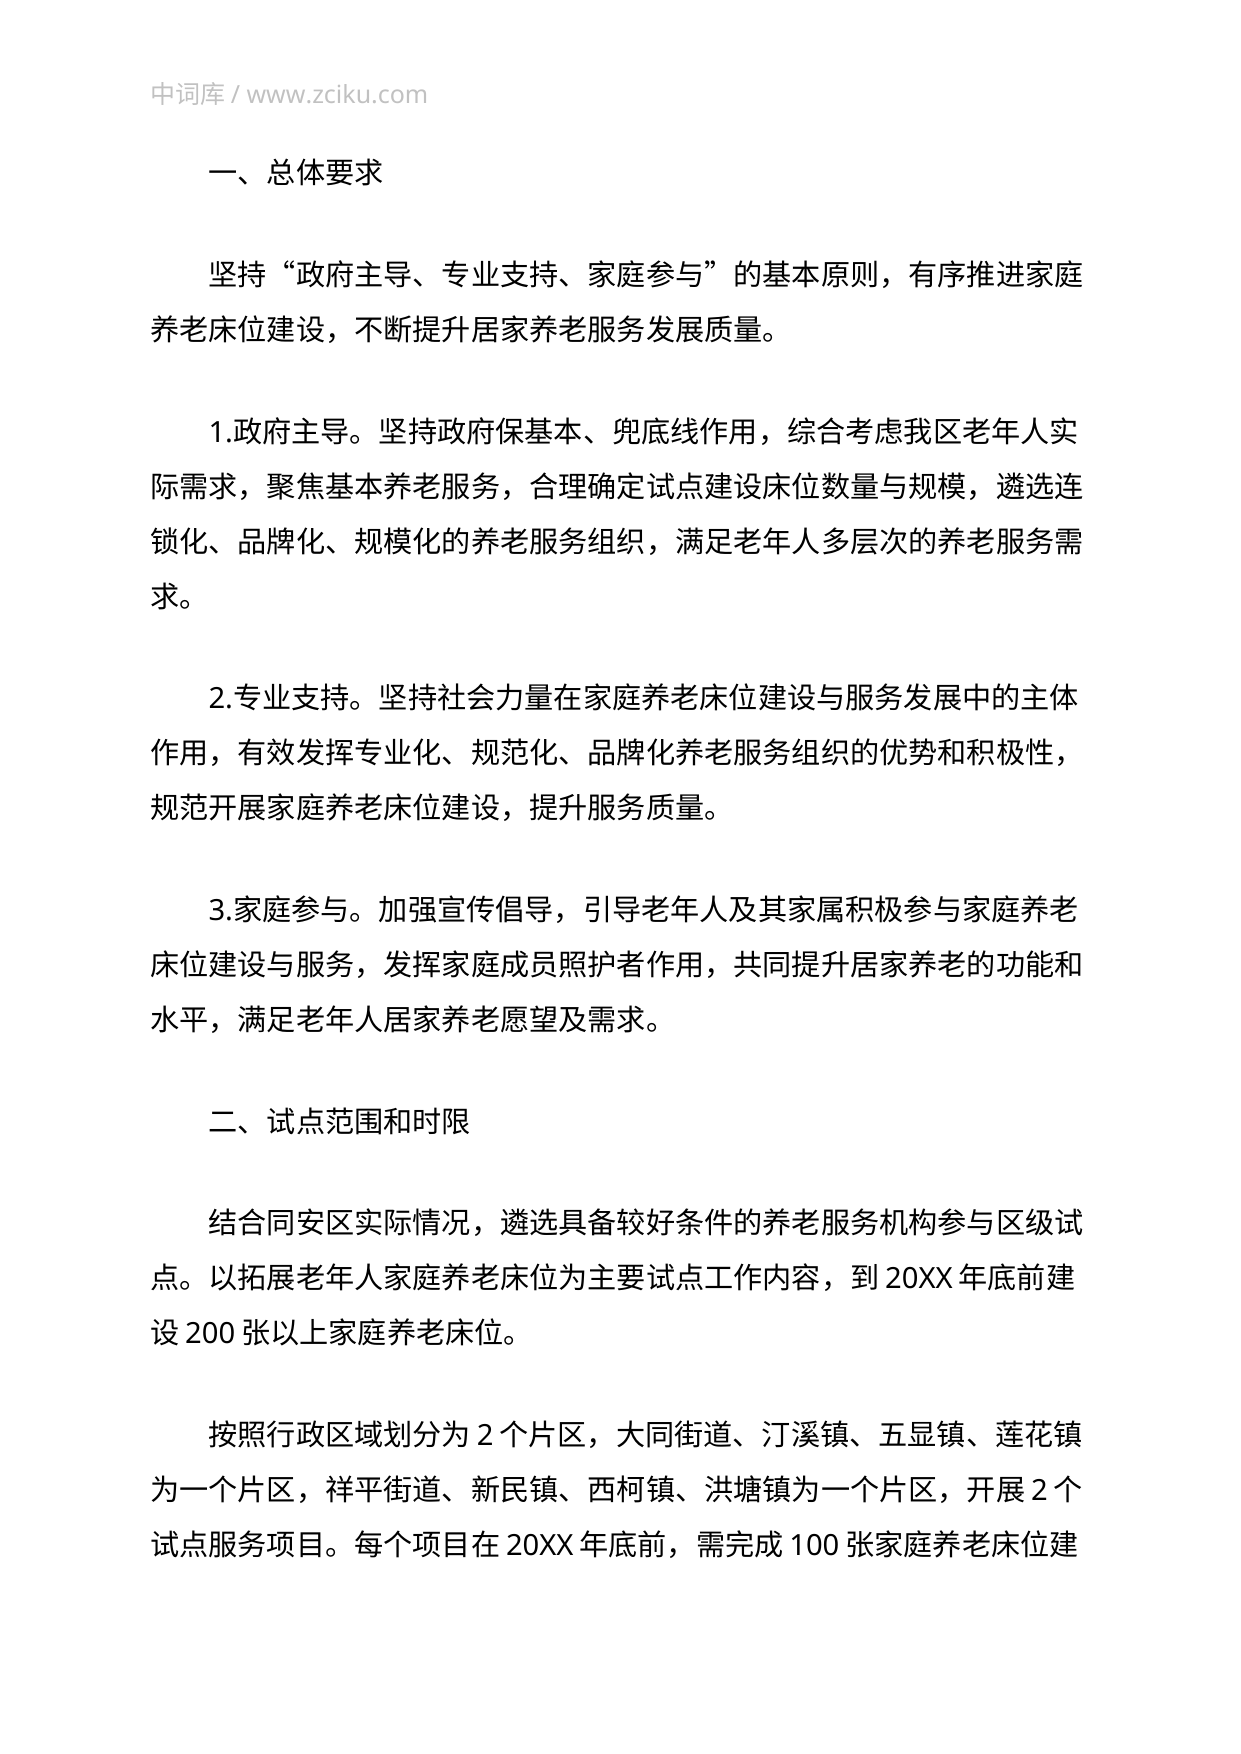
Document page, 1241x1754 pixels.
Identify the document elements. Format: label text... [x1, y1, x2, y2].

text 二、试点范围和时限 [150, 1098, 1090, 1141]
text 结合同安区实际情况，遴选具备较好条件的养老服务机构参与区级试点。以拓展老年人家庭养老床位为主要试点工作内容，到20XX年底前建设200张以上家庭养老床位。 [150, 1200, 1090, 1352]
text 2.专业支持。坚持社会力量在家庭养老床位建设与服务发展中的主体作用，有效发挥专业化、规范化、品牌化养老服务组织的优势和积极性，规范开展家庭养老床位建设，提升服务质量。 [150, 675, 1090, 827]
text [150, 1412, 1090, 1564]
text 3.家庭参与。加强宣传倡导，引导老年人及其家属积极参与家庭养老床位建设与服务，发挥家庭成员照护者作用，共同提升居家养老的功能和水平，满足老年人居家养老愿望及需求。 [150, 887, 1090, 1039]
text 一、总体要求 [150, 150, 1090, 192]
text 坚持“政府主导、专业支持、家庭参与”的基本原则，有序推进家庭养老床位建设，不断提升居家养老服务发展质量。 [150, 252, 1090, 349]
text 1.政府主导。坚持政府保基本、兜底线作用，综合考虑我区老年人实际需求，聚焦基本养老服务，合理确定试点建设床位数量与规模，遴选连锁化、品牌化、规模化的养老服务组织，满足老年人多层次的养老服务需求。 [150, 408, 1090, 616]
